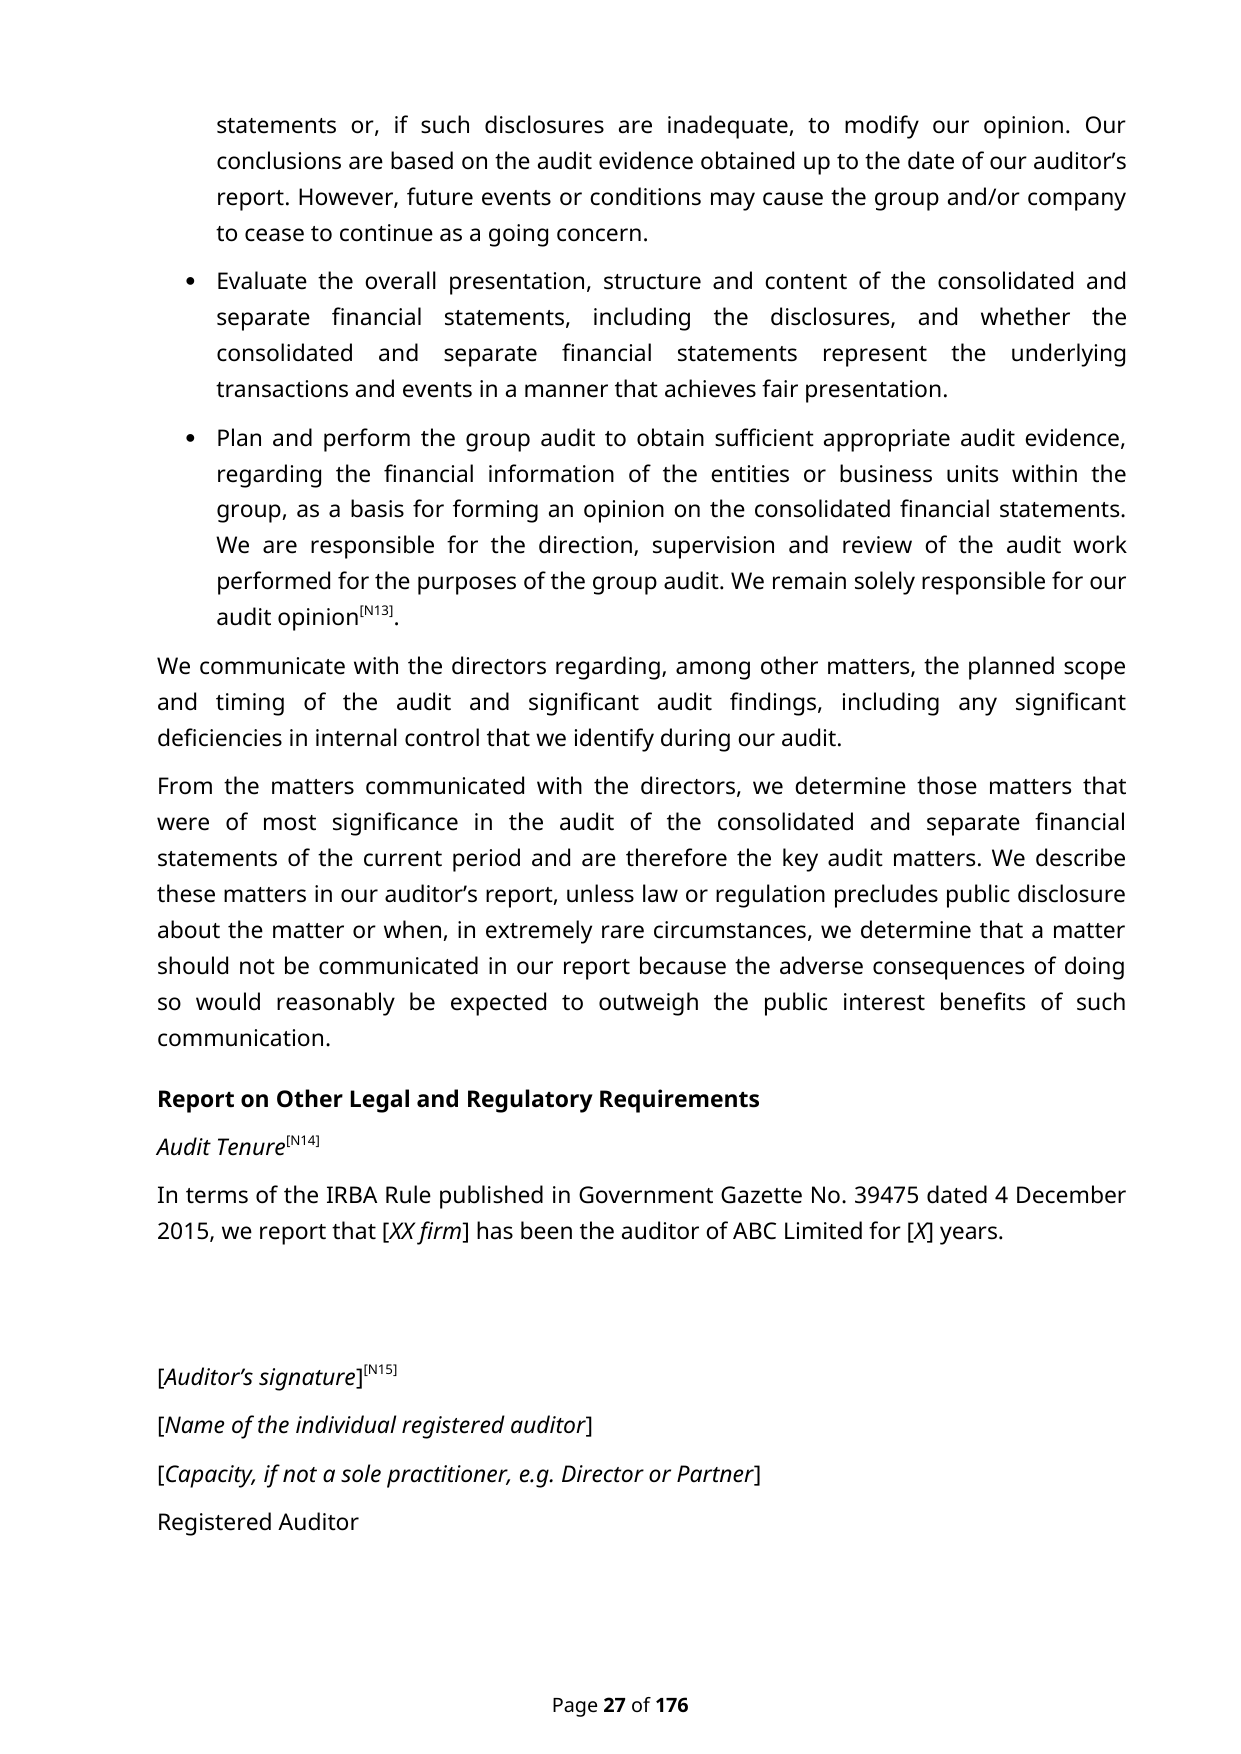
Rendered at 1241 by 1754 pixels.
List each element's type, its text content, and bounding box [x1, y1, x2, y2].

text Registered Auditor [157, 1506, 1128, 1537]
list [186, 109, 1128, 248]
text Audit Tenure[N14] [157, 1131, 1128, 1162]
text We communicate with the directors regarding, among other matters, the planned scope and timing of the audit and significant audit findings, including any significant deficiencies in internal control that we identify during our audit. [157, 650, 1128, 753]
text Report on Other Legal and Regulatory Requirements [157, 1082, 1128, 1114]
list Plan and perform the group audit to obtain sufficient appropriate audit evidence, regarding the financial information of the entities or business units within the group, as a basis for forming an opinion on the consolidated financial statements. We are responsible for the direction, supervision and review of the audit work performed for the purposes of the group audit. We remain solely responsible for our audit opinion[N13]. [186, 422, 1128, 632]
text [Auditor’s signature][N15] [157, 1361, 1128, 1392]
text From the matters communicated with the directors, we determine those matters that were of most significance in the audit of the consolidated and separate financial statements of the current period and are therefore the key audit matters. We describe these matters in our auditor’s report, unless law or regulation precludes public disclosure about the matter or when, in extremely rare circumstances, we determine that a matter should not be communicated in our report because the adverse consequences of doing so would reasonably be expected to outweigh the public interest benefits of such communication. [157, 770, 1127, 1053]
text [Capacity, if not a sole practitioner, e.g. Director or Partner] [157, 1457, 1128, 1489]
list Evaluate the overall presentation, structure and content of the consolidated and separate financial statements, including the disclosures, and whether the consolidated and separate financial statements represent the underlying transactions and events in a manner that achieves fair presentation. [186, 265, 1128, 404]
text In terms of the IRBA Rule published in Government Gazette No. 39475 dated 4 December 2015, we report that [XX firm] has been the auditor of ABC Limited for [X] years. [157, 1179, 1128, 1247]
text [Name of the individual registered auditor] [157, 1409, 1128, 1440]
